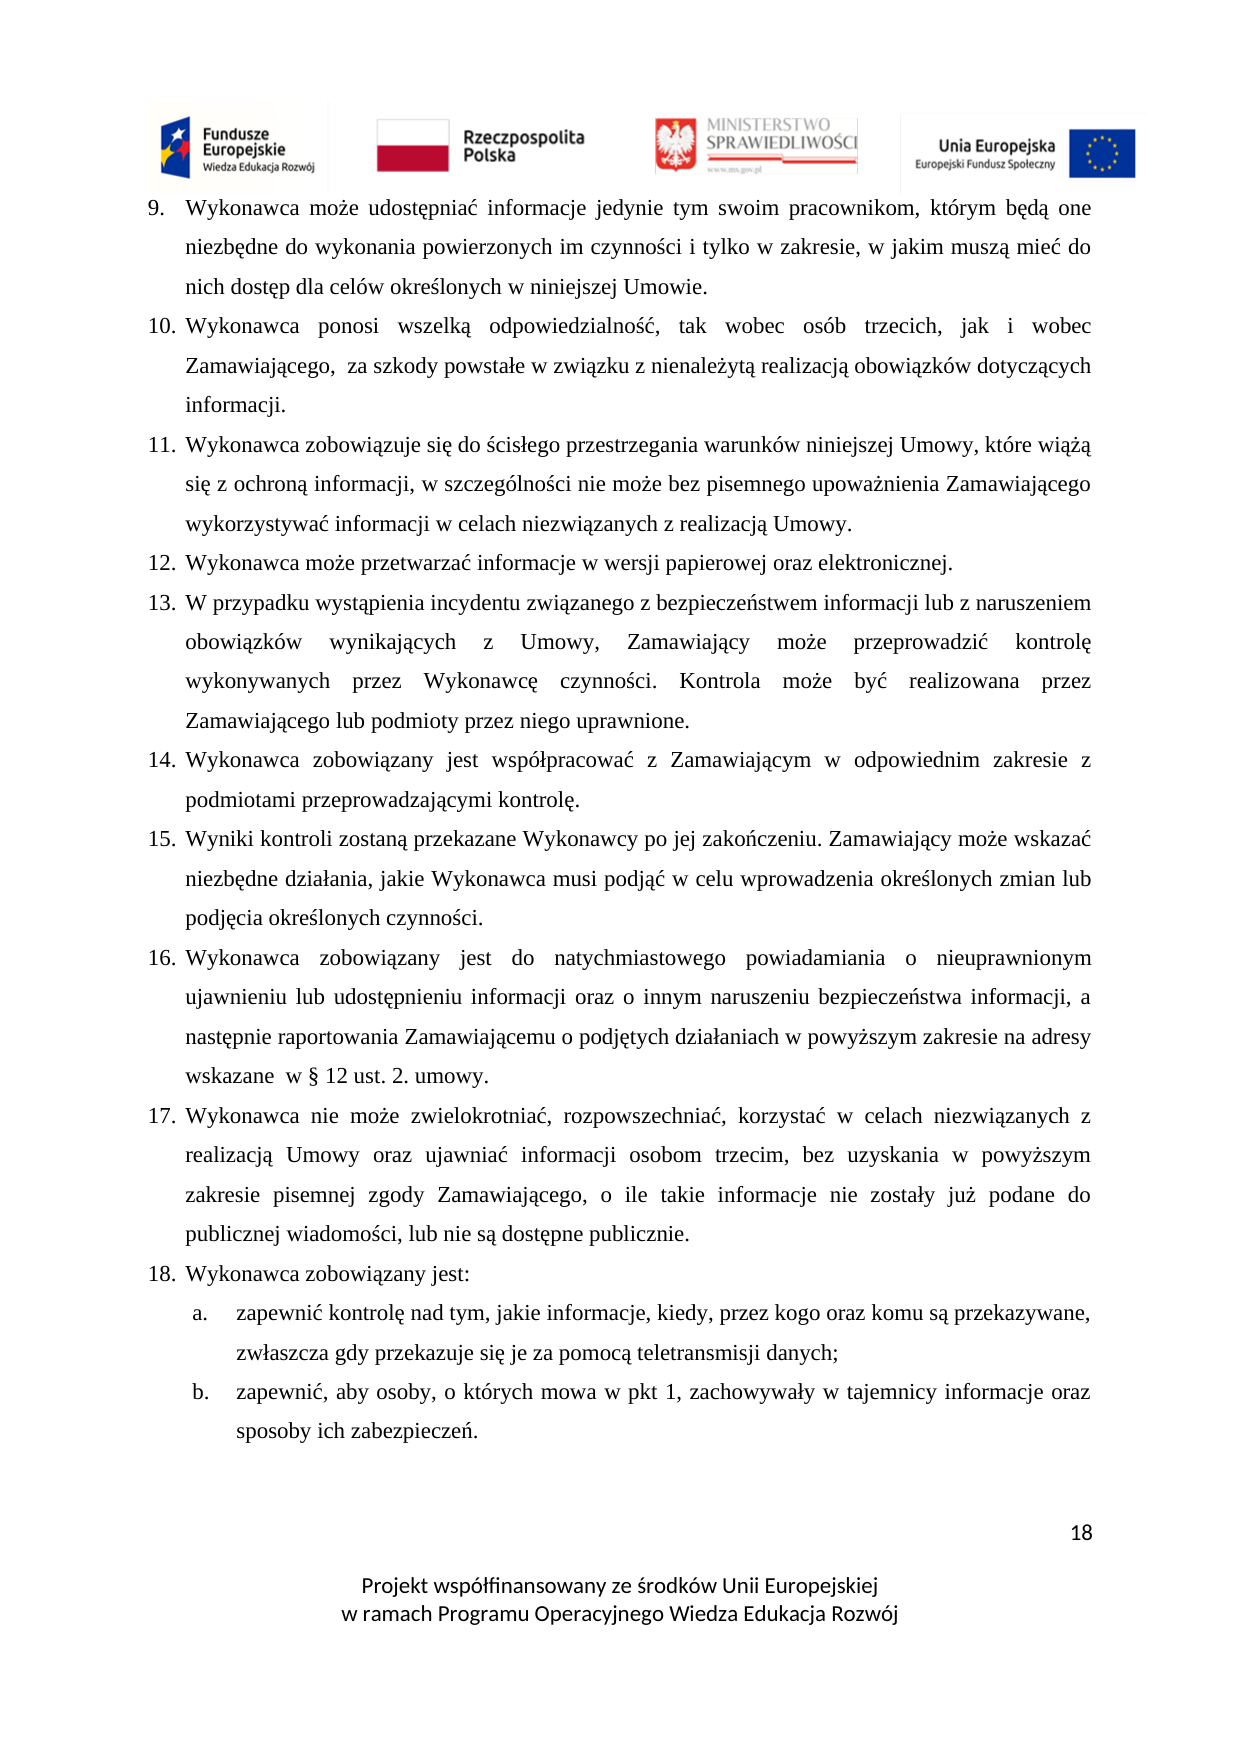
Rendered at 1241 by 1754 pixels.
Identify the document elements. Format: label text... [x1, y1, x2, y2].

list Wykonawca nie może zwielokrotniać, rozpowszechniać, korzystać w celach niezwiązanych z realizacją Umowy oraz ujawniać informacji osobom trzecim, bez uzyskania w powyższym zakresie pisemnej zgody Zamawiającego, o ile takie informacje nie zostały już podane do publicznej wiadomości, lub nie są dostępne publicznie. [148, 1102, 1093, 1247]
list Wykonawca zobowiązuje się do ścisłego przestrzegania warunków niniejszej Umowy, które wiążą się z ochroną informacji, w szczególności nie może bez pisemnego upoważnienia Zamawiającego wykorzystywać informacji w celach niezwiązanych z realizacją Umowy. [148, 431, 1093, 536]
list W przypadku wystąpienia incydentu związanego z bezpieczeństwem informacji lub z naruszeniem obowiązków wynikających z Umowy, Zamawiający może przeprowadzić kontrolę wykonywanych przez Wykonawcę czynności. Kontrola może być realizowana przez Zamawiającego lub podmioty przez niego uprawnione. [148, 588, 1093, 733]
list Wykonawca ponosi wszelką odpowiedzialność, tak wobec osób trzecich, jak i wobec Zamawiającego, za szkody powstałe w związku z nienależytą realizacją obowiązków dotyczących informacji. [148, 312, 1093, 417]
list zapewnić kontrolę nad tym, jakie informacje, kiedy, przez kogo oraz komu są przekazywane, zwłaszcza gdy przekazuje się je za pomocą teletransmisji danych; [192, 1299, 1093, 1365]
list Wykonawca może przetwarzać informacje w wersji papierowej oraz elektronicznej. [148, 549, 1093, 575]
picture [147, 101, 1150, 194]
list Wykonawca zobowiązany jest współpracować z Zamawiającym w odpowiednim zakresie z podmiotami przeprowadzającymi kontrolę. [148, 746, 1093, 812]
list Wykonawca może udostępniać informacje jedynie tym swoim pracownikom, którym będą one niezbędne do wykonania powierzonych im czynności i tylko w zakresie, w jakim muszą mieć do nich dostęp dla celów określonych w niniejszej Umowie. [148, 194, 1093, 299]
list zapewnić, aby osoby, o których mowa w pkt 1, zachowywały w tajemnicy informacje oraz sposoby ich zabezpieczeń. [192, 1378, 1093, 1444]
list Wyniki kontroli zostaną przekazane Wykonawcy po jej zakończeniu. Zamawiający może wskazać niezbędne działania, jakie Wykonawca musi podjąć w celu wprowadzenia określonych zmian lub podjęcia określonych czynności. [148, 825, 1093, 931]
list Wykonawca zobowiązany jest do natychmiastowego powiadamiania o nieuprawnionym ujawnieniu lub udostępnieniu informacji oraz o innym naruszeniu bezpieczeństwa informacji, a następnie raportowania Zamawiającemu o podjętych działaniach w powyższym zakresie na adresy wskazane w § 12 ust. 2. umowy. [148, 944, 1093, 1089]
list Wykonawca zobowiązany jest: [148, 1260, 1093, 1286]
